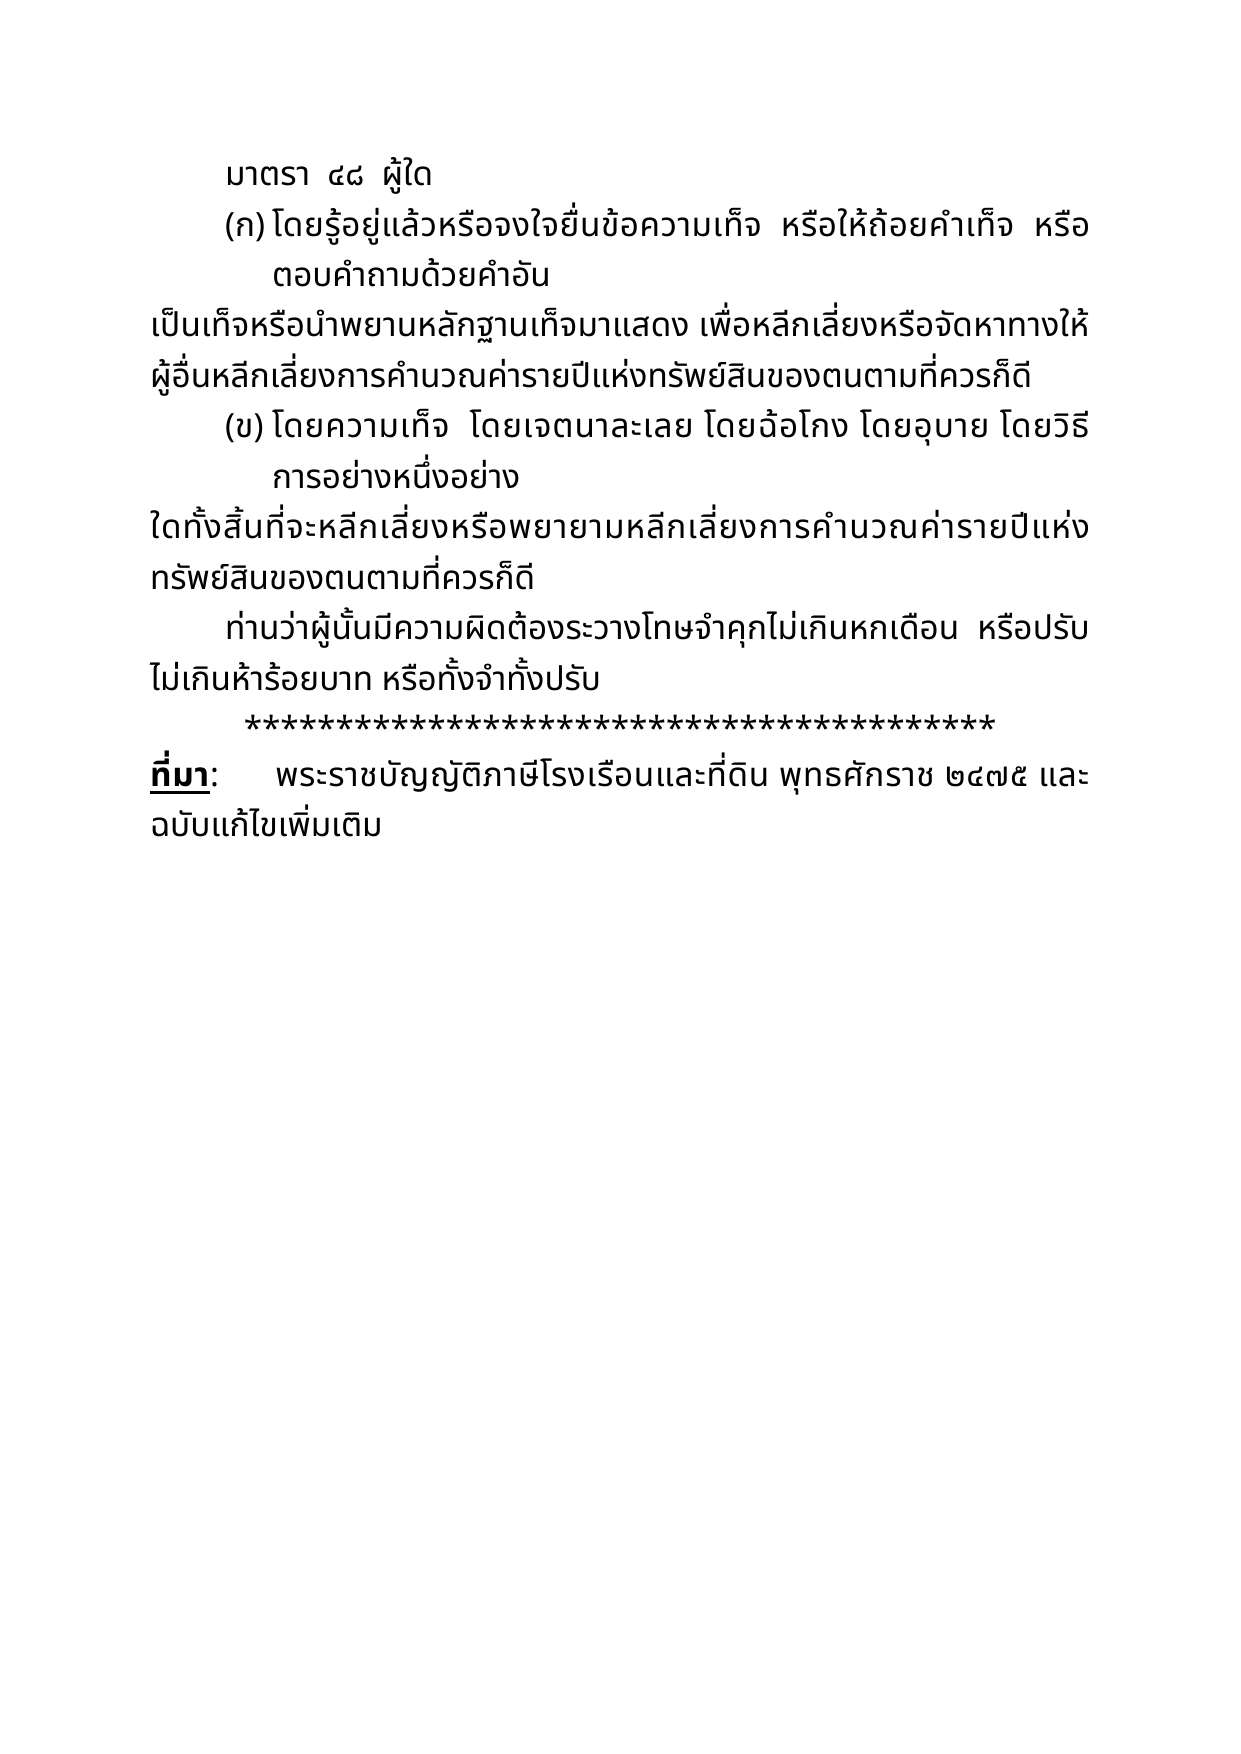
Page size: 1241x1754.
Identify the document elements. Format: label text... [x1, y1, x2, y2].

list โดยความเท็จ โดยเจตนาละเลย โดยฉ้อโกง โดยอุบาย โดยวิธีการอย่างหนึ่งอย่าง [225, 402, 1090, 503]
text เป็นเท็จหรือนำพยานหลักฐานเท็จมาแสดง เพื่อหลีกเลี่ยงหรือจัดหาทางให้ผู้อื่นหลีกเลี่ยงการคำนวณค่ารายปีแห่งทรัพย์สินของตนตามที่ควรก็ดี [150, 301, 1090, 402]
text ***************************************** [150, 705, 1090, 750]
list โดยรู้อยู่แล้วหรือจงใจยื่นข้อความเท็จ หรือให้ถ้อยคำเท็จ หรือตอบคำถามด้วยคำอัน [225, 200, 1090, 301]
text ท่านว่าผู้นั้นมีความผิดต้องระวางโทษจำคุกไม่เกินหกเดือน หรือปรับไม่เกินห้าร้อยบาท หรือทั้งจำทั้งปรับ [150, 604, 1090, 705]
text ใดทั้งสิ้นที่จะหลีกเลี่ยงหรือพยายามหลีกเลี่ยงการคำนวณค่ารายปีแห่งทรัพย์สินของตนตามที่ควรก็ดี [150, 503, 1090, 604]
text มาตรา ๔๘ ผู้ใด [150, 150, 1090, 200]
text ที่มา: พระราชบัญญัติภาษีโรงเรือนและที่ดิน พุทธศักราช ๒๔๗๕ และฉบับแก้ไขเพิ่มเติม [150, 750, 1090, 851]
